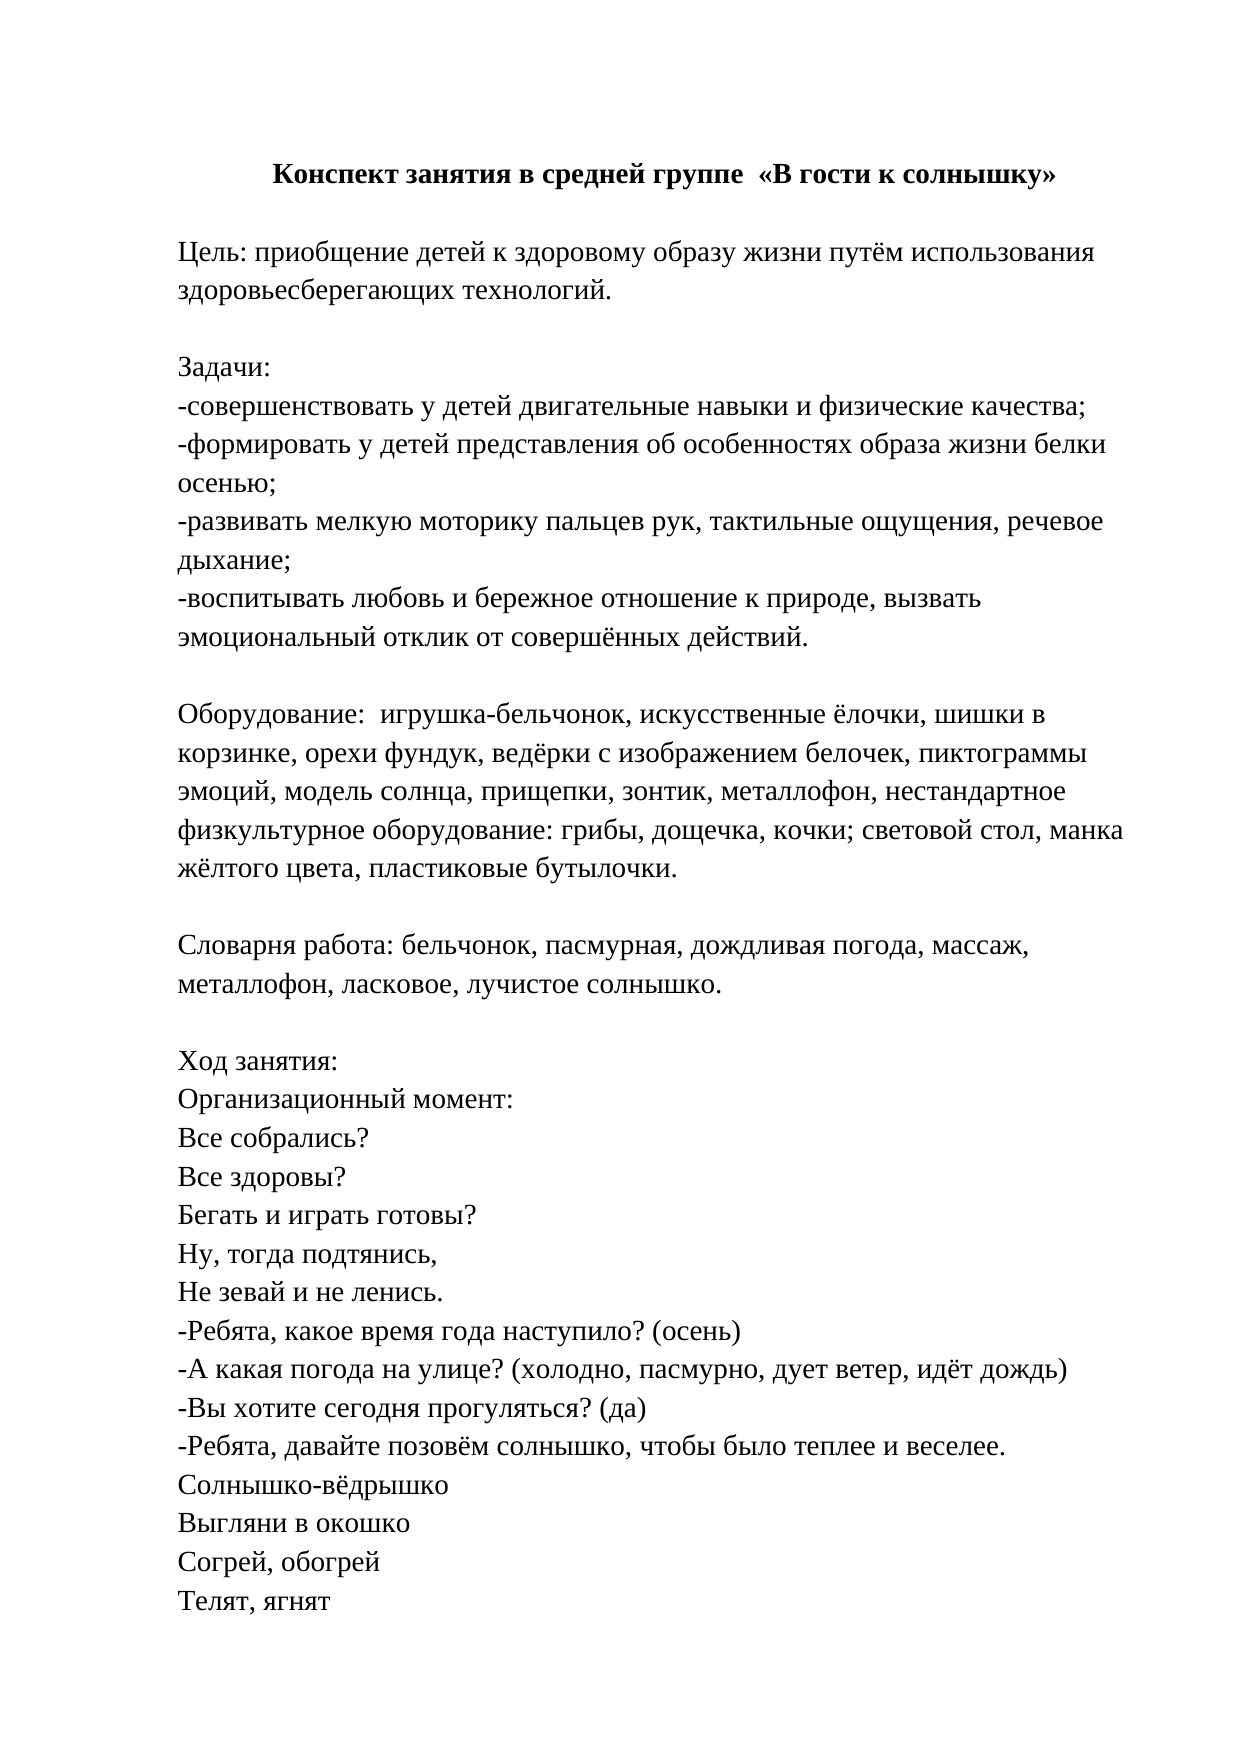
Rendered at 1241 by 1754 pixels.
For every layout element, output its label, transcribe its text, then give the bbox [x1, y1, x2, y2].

text Оборудование: игрушка-бельчонок, искусственные ёлочки, шишки в корзинке, орехи фундук, ведёрки с изображением белочек, пиктограммы эмоций, модель солнца, прищепки, зонтик, металлофон, нестандартное физкультурное оборудование: грибы, дощечка, кочки; световой стол, манка жёлтого цвета, пластиковые бутылочки. [177, 696, 1152, 884]
text Ход занятия: [177, 1043, 1152, 1077]
text -формировать у детей представления об особенностях образа жизни белки осенью; [177, 426, 1152, 498]
text Бегать и играть готовы? [177, 1197, 1152, 1231]
text Словарня работа: бельчонок, пасмурная, дождливая погода, массаж, металлофон, ласковое, лучистое солнышко. [177, 927, 1152, 999]
text Согрей, обогрей [177, 1544, 1152, 1578]
text -Ребята, давайте позовём солнышко, чтобы было теплее и веселее. [177, 1428, 1152, 1462]
text Выгляни в окошко [177, 1506, 1152, 1539]
text Цель: приобщение детей к здоровому образу жизни путём использования здоровьесберегающих технологий. [177, 234, 1152, 306]
text Солнышко-вёдрышко [177, 1467, 1152, 1501]
text -А какая погода на улице? (холодно, пасмурно, дует ветер, идёт дождь) [177, 1351, 1152, 1385]
text -Вы хотите сегодня прогуляться? (да) [177, 1390, 1152, 1423]
text Задачи: [177, 349, 1152, 383]
text Телят, ягнят [177, 1583, 1152, 1616]
text Организационный момент: [177, 1082, 1152, 1115]
text -Ребята, какое время года наступило? (осень) [177, 1313, 1152, 1346]
text -совершенствовать у детей двигательные навыки и физические качества; [177, 388, 1152, 421]
text -воспитывать любовь и бережное отношение к природе, вызвать эмоциональный отклик от совершённых действий. [177, 581, 1152, 653]
text -развивать мелкую моторику пальцев рук, тактильные ощущения, речевое дыхание; [177, 503, 1152, 576]
text Все здоровы? [177, 1159, 1152, 1192]
text Не зевай и не ленись. [177, 1274, 1152, 1308]
text Конспект занятия в средней группе «В гости к солнышку» [177, 157, 1152, 190]
text Ну, тогда подтянись, [177, 1236, 1152, 1269]
text Все собрались? [177, 1120, 1152, 1154]
